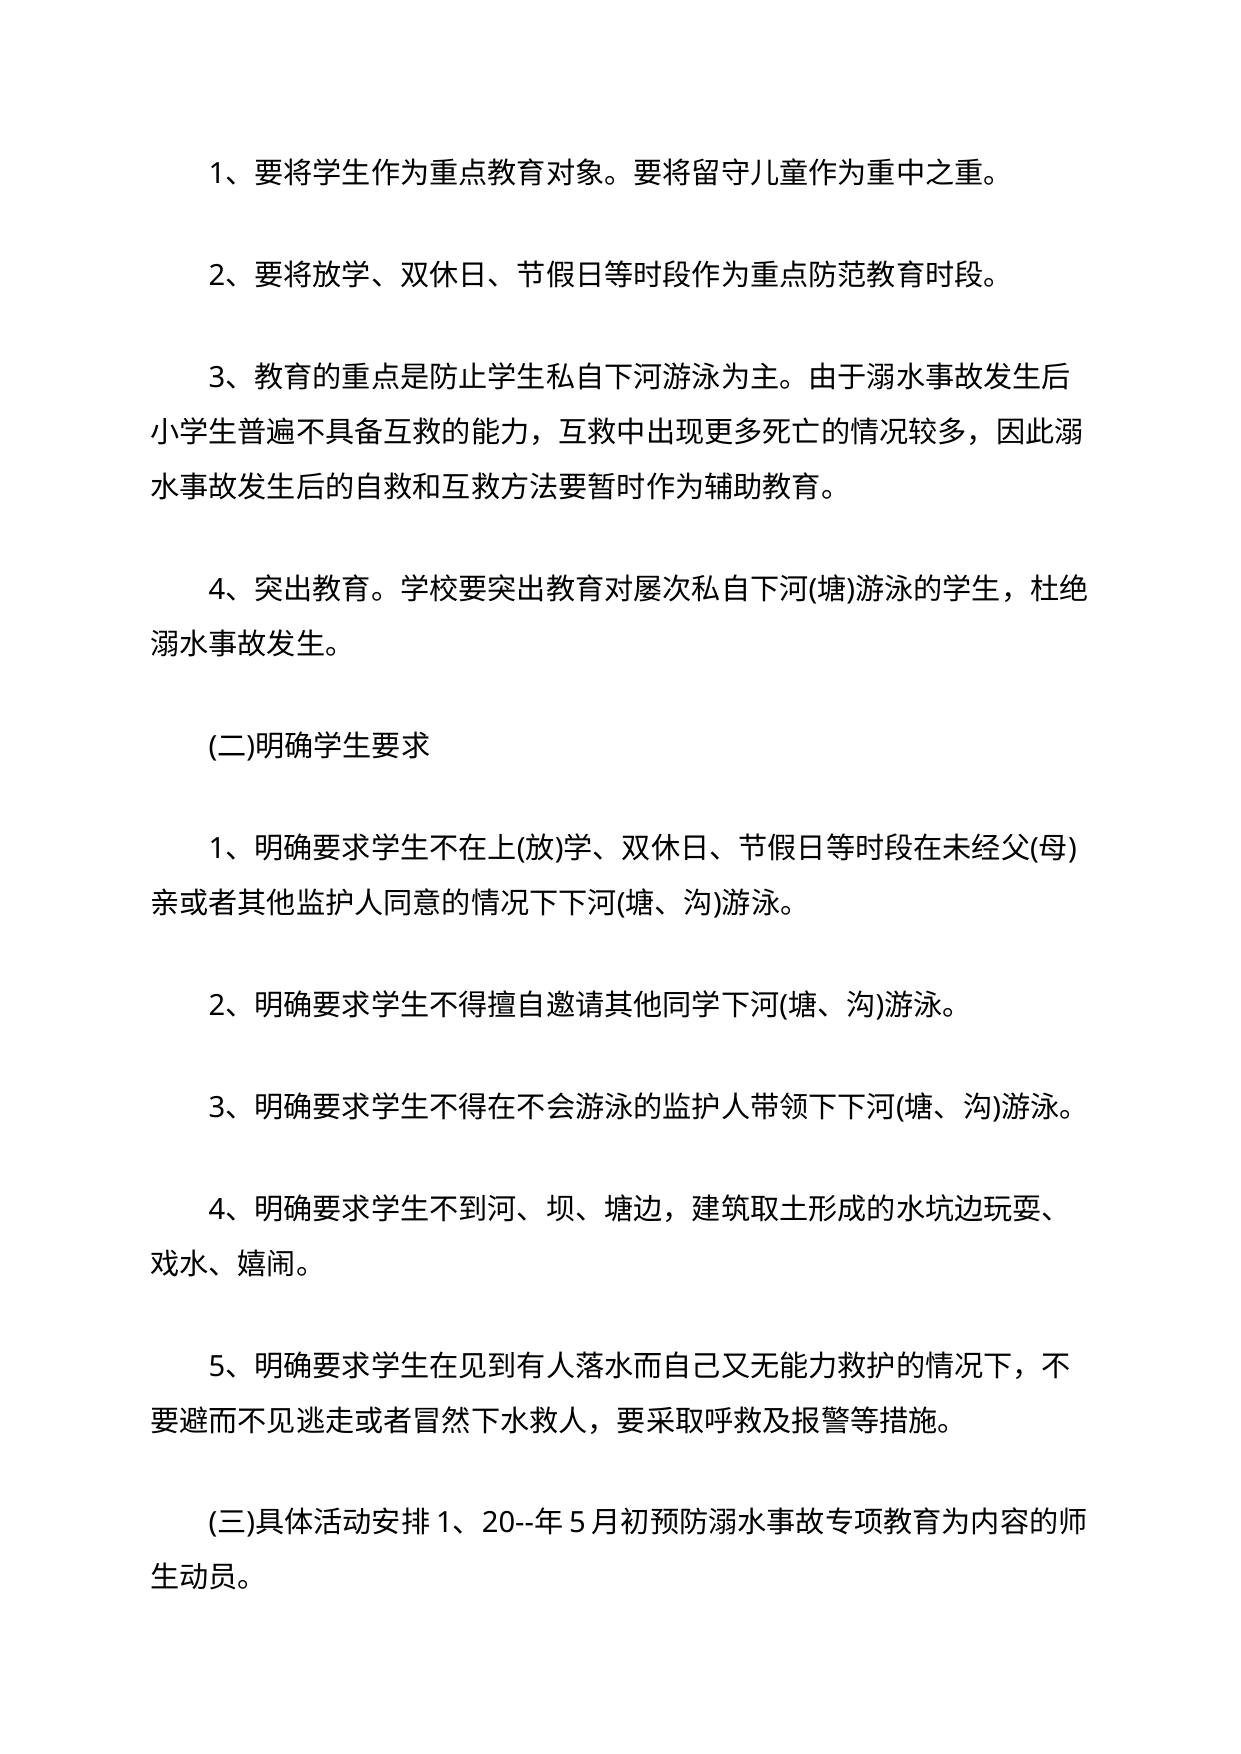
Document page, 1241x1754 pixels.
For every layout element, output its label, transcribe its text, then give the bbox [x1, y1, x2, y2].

text 5、明确要求学生在见到有人落水而自己又无能力救护的情况下，不要避而不见逃走或者冒然下水救人，要采取呼救及报警等措施。 [150, 1342, 1090, 1439]
text 2、明确要求学生不得擅自邀请其他同学下河(塘、沟)游泳。 [150, 981, 1090, 1024]
text 4、突出教育。学校要突出教育对屡次私自下河(塘)游泳的学生，杜绝溺水事故发生。 [150, 566, 1090, 663]
text (三)具体活动安排1、20--年5月初预防溺水事故专项教育为内容的师生动员。 [150, 1499, 1090, 1596]
text (二)明确学生要求 [150, 722, 1090, 765]
text 3、明确要求学生不得在不会游泳的监护人带领下下河(塘、沟)游泳。 [150, 1083, 1090, 1126]
text 4、明确要求学生不到河、坝、塘边，建筑取土形成的水坑边玩耍、戏水、嬉闹。 [150, 1185, 1090, 1283]
text 3、教育的重点是防止学生私自下河游泳为主。由于溺水事故发生后小学生普遍不具备互救的能力，互救中出现更多死亡的情况较多，因此溺水事故发生后的自救和互救方法要暂时作为辅助教育。 [150, 354, 1090, 506]
text 1、明确要求学生不在上(放)学、双休日、节假日等时段在未经父(母)亲或者其他监护人同意的情况下下河(塘、沟)游泳。 [150, 824, 1090, 922]
text 2、要将放学、双休日、节假日等时段作为重点防范教育时段。 [150, 252, 1090, 294]
text 1、要将学生作为重点教育对象。要将留守儿童作为重中之重。 [150, 150, 1090, 192]
